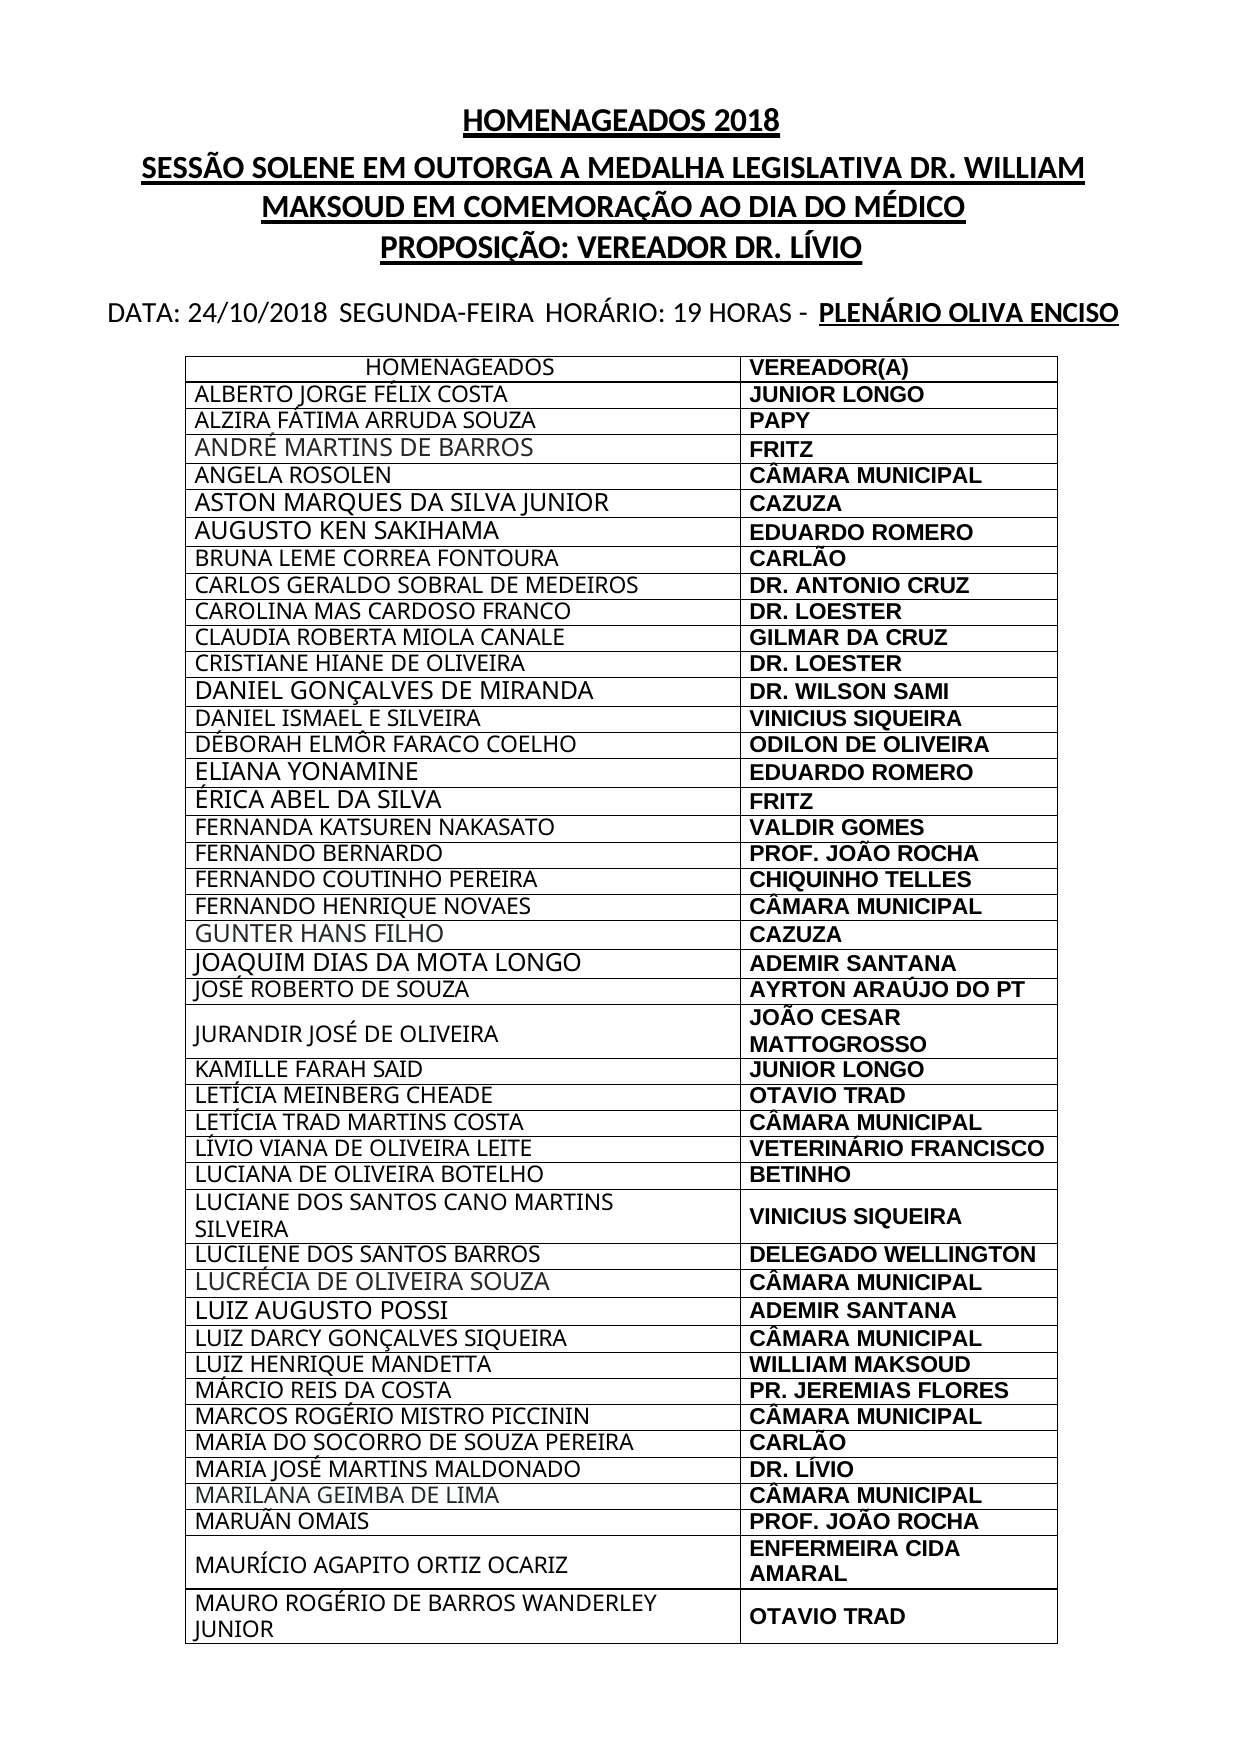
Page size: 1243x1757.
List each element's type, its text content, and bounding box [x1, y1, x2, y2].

table_cell FRITZ [741, 435, 1057, 463]
table_cell AYRTON ARAÚJO DO PT [741, 979, 1057, 1004]
table_cell BRUNA LEME CORREA FONTOURA [186, 547, 740, 573]
table_cell MAURÍCIO AGAPITO ORTIZ OCARIZ [186, 1536, 740, 1588]
table_cell MARUÃN OMAIS [186, 1510, 740, 1535]
table_header VEREADOR(A) [741, 357, 1057, 381]
table_cell LUCILENE DOS SANTOS BARROS [186, 1244, 740, 1268]
table_cell LETÍCIA TRAD MARTINS COSTA [186, 1111, 740, 1136]
table_cell GILMAR DA CRUZ [741, 626, 1057, 651]
table_header HOMENAGEADOS [186, 357, 740, 381]
table_cell CAROLINA MAS CARDOSO FRANCO [186, 600, 740, 625]
table_cell LUCIANE DOS SANTOS CANO MARTINS SILVEIRA [186, 1190, 740, 1242]
subtitle HOMENAGEADOS 2018 [81, 99, 1161, 139]
table_cell CLAUDIA ROBERTA MIOLA CANALE [186, 626, 740, 651]
table_cell FERNANDO COUTINHO PEREIRA [186, 869, 740, 894]
table_cell DR. LOESTER [741, 652, 1057, 677]
text SESSÃO SOLENE EM OUTORGA A MEDALHA LEGISLATIVA DR. WILLIAM MAKSOUD EM COMEMORAÇÃO AO DIA DO MÉDICO [82, 147, 1145, 226]
table_cell LÍVIO VIANA DE OLIVEIRA LEITE [186, 1137, 740, 1162]
table_cell ADEMIR SANTANA [741, 950, 1057, 978]
table_cell GUNTER HANS FILHO [186, 921, 740, 949]
table_cell KAMILLE FARAH SAID [186, 1059, 740, 1083]
table_cell VINICIUS SIQUEIRA [741, 1190, 1057, 1242]
table_cell LUIZ DARCY GONÇALVES SIQUEIRA [186, 1326, 740, 1352]
table_cell DR. LOESTER [741, 600, 1057, 625]
table_cell ELIANA YONAMINE [186, 759, 740, 787]
table_cell ODILON DE OLIVEIRA [741, 733, 1057, 758]
table_cell LUCRÉCIA DE OLIVEIRA SOUZA [186, 1270, 740, 1297]
table_cell FERNANDA KATSUREN NAKASATO [186, 816, 740, 842]
table_cell CRISTIANE HIANE DE OLIVEIRA [186, 652, 740, 677]
table_cell CÂMARA MUNICIPAL [741, 1326, 1057, 1352]
table_cell ALZIRA FÁTIMA ARRUDA SOUZA [186, 409, 740, 434]
table_cell CÂMARA MUNICIPAL [741, 1111, 1057, 1136]
table_cell MARIA JOSÉ MARTINS MALDONADO [186, 1458, 740, 1483]
table_cell MARIA DO SOCORRO DE SOUZA PEREIRA [186, 1431, 740, 1457]
table_cell MARCOS ROGÉRIO MISTRO PICCININ [186, 1405, 740, 1430]
table_cell CÂMARA MUNICIPAL [741, 1270, 1057, 1297]
table_cell CARLOS GERALDO SOBRAL DE MEDEIROS [186, 574, 740, 599]
table_cell DANIEL ISMAEL E SILVEIRA [186, 707, 740, 732]
table_cell FERNANDO HENRIQUE NOVAES [186, 895, 740, 920]
table_cell CARLÃO [741, 1431, 1057, 1457]
table_cell VALDIR GOMES [741, 816, 1057, 842]
table_cell CÂMARA MUNICIPAL [741, 895, 1057, 920]
table_cell LUCIANA DE OLIVEIRA BOTELHO [186, 1163, 740, 1188]
table_cell JOÃO CESAR MATTOGROSSO [741, 1005, 1057, 1058]
table_cell DÉBORAH ELMÔR FARACO COELHO [186, 733, 740, 758]
table_cell LETÍCIA MEINBERG CHEADE [186, 1085, 740, 1110]
table_cell OTAVIO TRAD [741, 1085, 1057, 1110]
subtitle PROPOSIÇÃO: VEREADOR DR. LÍVIO [81, 226, 1161, 267]
table_cell ENFERMEIRA CIDA AMARAL [741, 1536, 1057, 1588]
table_cell EDUARDO ROMERO [741, 518, 1057, 546]
table_header OTAVIO TRAD [741, 1590, 1057, 1643]
table_cell CÂMARA MUNICIPAL [741, 1484, 1057, 1509]
table_cell CÂMARA MUNICIPAL [741, 464, 1057, 489]
table_cell ALBERTO JORGE FÉLIX COSTA [186, 383, 740, 408]
table_cell PROF. JOÃO ROCHA [741, 843, 1057, 867]
table_cell VETERINÁRIO FRANCISCO [741, 1137, 1057, 1162]
table_cell ASTON MARQUES DA SILVA JUNIOR [186, 490, 740, 517]
table_cell MÁRCIO REIS DA COSTA [186, 1379, 740, 1404]
table_cell CARLÃO [741, 547, 1057, 573]
table_cell EDUARDO ROMERO [741, 759, 1057, 787]
table_header MAURO ROGÉRIO DE BARROS WANDERLEY JUNIOR [186, 1590, 740, 1643]
table_cell JUNIOR LONGO [741, 1059, 1057, 1083]
table_cell DR. WILSON SAMI [741, 678, 1057, 706]
table_cell ÉRICA ABEL DA SILVA [186, 788, 740, 815]
table_cell CAZUZA [741, 490, 1057, 517]
table_cell CHIQUINHO TELLES [741, 869, 1057, 894]
table_cell DELEGADO WELLINGTON [741, 1244, 1057, 1268]
text DATA: 24/10/2018 SEGUNDA-FEIRA HORÁRIO: 19 HORAS - PLENÁRIO OLIVA ENCISO [107, 294, 1161, 330]
table_cell DANIEL GONÇALVES DE MIRANDA [186, 678, 740, 706]
table_cell CAZUZA [741, 921, 1057, 949]
table_cell JOSÉ ROBERTO DE SOUZA [186, 979, 740, 1004]
table_cell VINICIUS SIQUEIRA [741, 707, 1057, 732]
table_cell MARILANA GEIMBA DE LIMA [186, 1484, 740, 1509]
table_cell LUIZ HENRIQUE MANDETTA [186, 1353, 740, 1378]
table_cell FERNANDO BERNARDO [186, 843, 740, 867]
table_cell DR. LÍVIO [741, 1458, 1057, 1483]
table_cell PR. JEREMIAS FLORES [741, 1379, 1057, 1404]
table_cell JOAQUIM DIAS DA MOTA LONGO [186, 950, 740, 978]
table_cell BETINHO [741, 1163, 1057, 1188]
table_cell ADEMIR SANTANA [741, 1298, 1057, 1325]
table_cell ANDRÉ MARTINS DE BARROS [186, 435, 740, 463]
table_cell WILLIAM MAKSOUD [741, 1353, 1057, 1378]
table_cell AUGUSTO KEN SAKIHAMA [186, 518, 740, 546]
table_cell CÂMARA MUNICIPAL [741, 1405, 1057, 1430]
table_cell JURANDIR JOSÉ DE OLIVEIRA [186, 1005, 740, 1058]
table_cell JUNIOR LONGO [741, 383, 1057, 408]
table_cell PAPY [741, 409, 1057, 434]
table_cell FRITZ [741, 788, 1057, 815]
table_cell ANGELA ROSOLEN [186, 464, 740, 489]
table_cell LUIZ AUGUSTO POSSI [186, 1298, 740, 1325]
table_cell DR. ANTONIO CRUZ [741, 574, 1057, 599]
table_cell PROF. JOÃO ROCHA [741, 1510, 1057, 1535]
